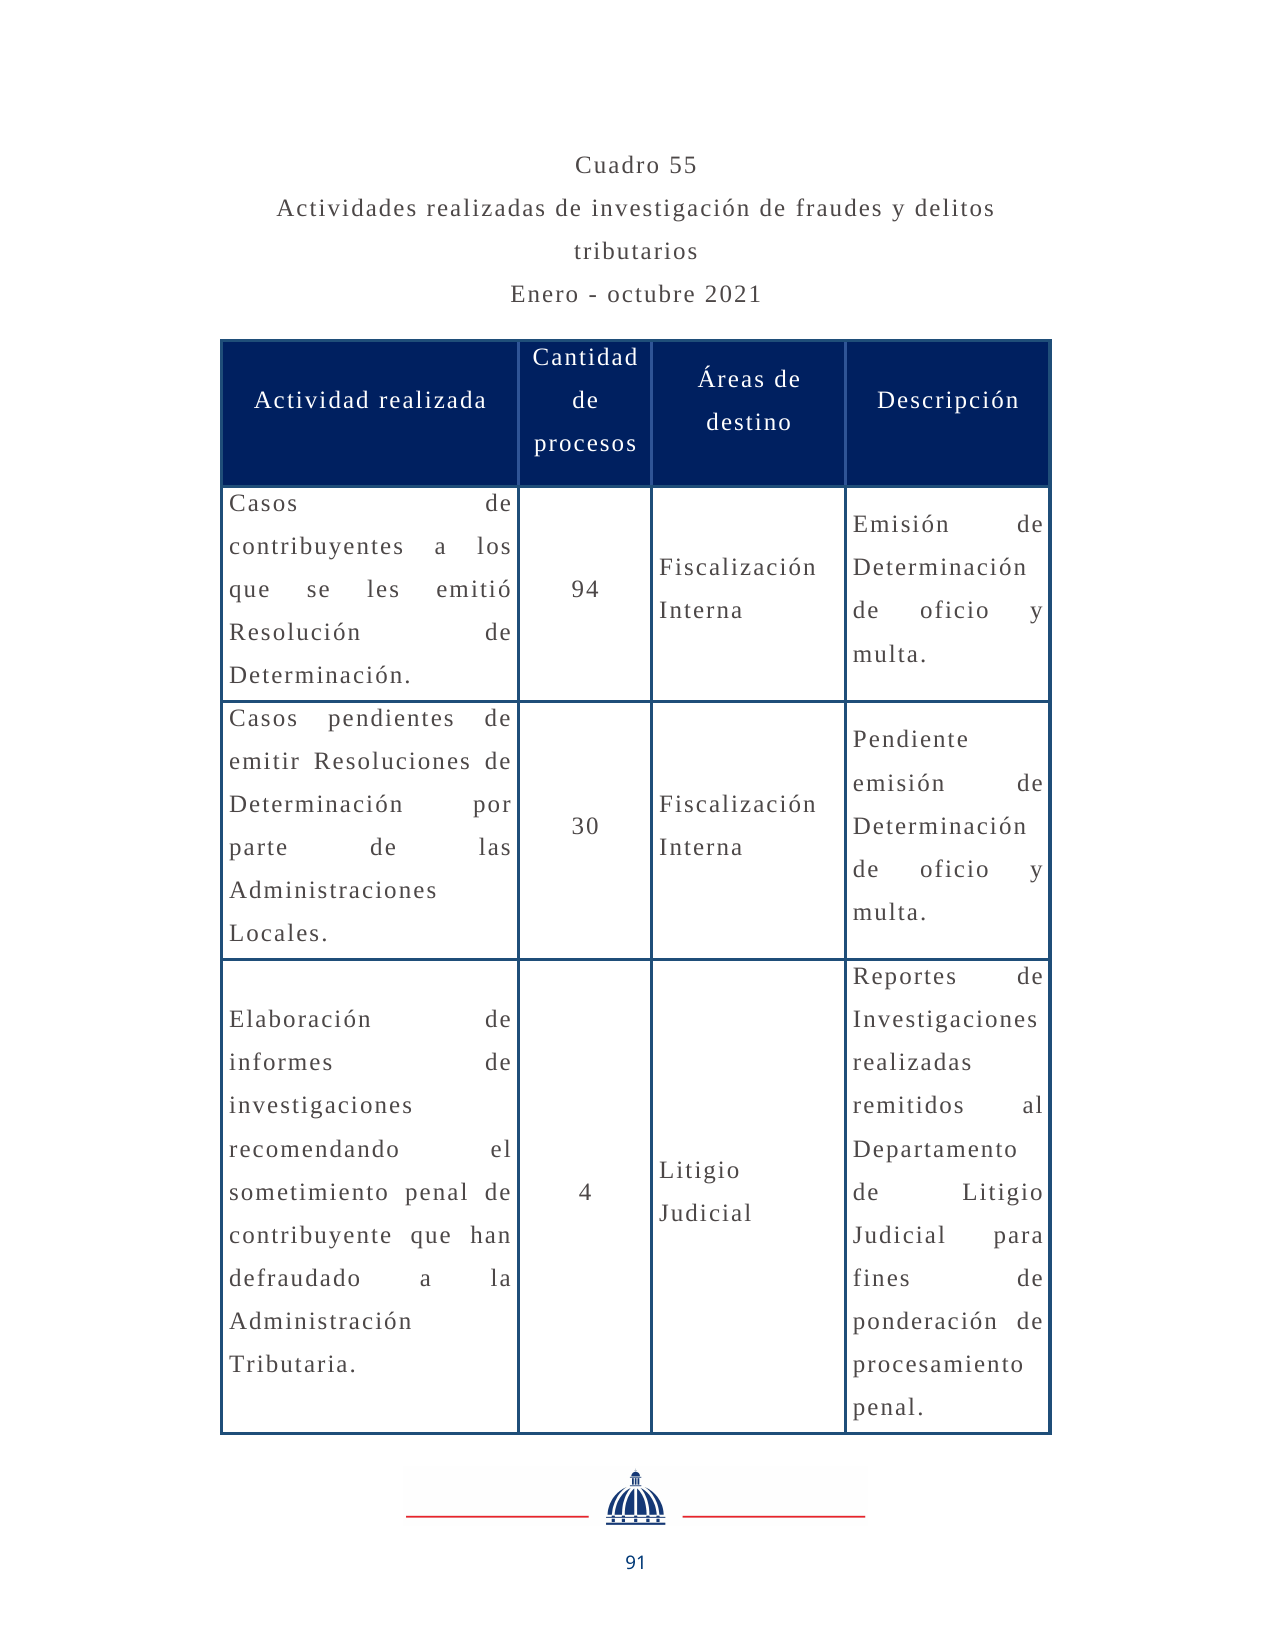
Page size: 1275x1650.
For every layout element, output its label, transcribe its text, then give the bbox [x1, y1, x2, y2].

table_cell Elaboración de informes de investigaciones recomendando el sometimiento penal de contribuyente que han defraudado a la Administración Tributaria. [223, 961, 517, 1432]
table_cell 30 [520, 703, 650, 958]
table_header Actividad realizada [223, 342, 517, 485]
table_cell Pendiente emisión de Determinación de oficio y multa. [847, 703, 1048, 958]
text Enero - octubre 2021 [222, 279, 1050, 308]
table_cell 4 [520, 961, 650, 1432]
table_cell Casos pendientes de emitir Resoluciones de Determinación por parte de las Administraciones Locales. [223, 703, 517, 958]
table_cell Fiscalización Interna [653, 703, 844, 958]
table_cell Reportes de Investigaciones realizadas remitidos al Departamento de Litigio Judicial para fines de ponderación de procesamiento penal. [847, 961, 1048, 1432]
table_cell Litigio Judicial [653, 961, 844, 1432]
table_header Áreas de destino [653, 342, 844, 485]
table_cell Casos de contribuyentes a los que se les emitió Resolución de Determinación. [223, 488, 517, 700]
table_cell Fiscalización Interna [653, 488, 844, 700]
picture [402, 1466, 868, 1526]
table_header Cantidad de procesos [520, 342, 650, 485]
table_cell Emisión de Determinación de oficio y multa. [847, 488, 1048, 700]
text Cuadro 55 [222, 150, 1050, 179]
table_header Descripción [847, 342, 1048, 485]
table_cell 94 [520, 488, 650, 700]
text Actividades realizadas de investigación de fraudes y delitos tributarios [222, 193, 1050, 265]
